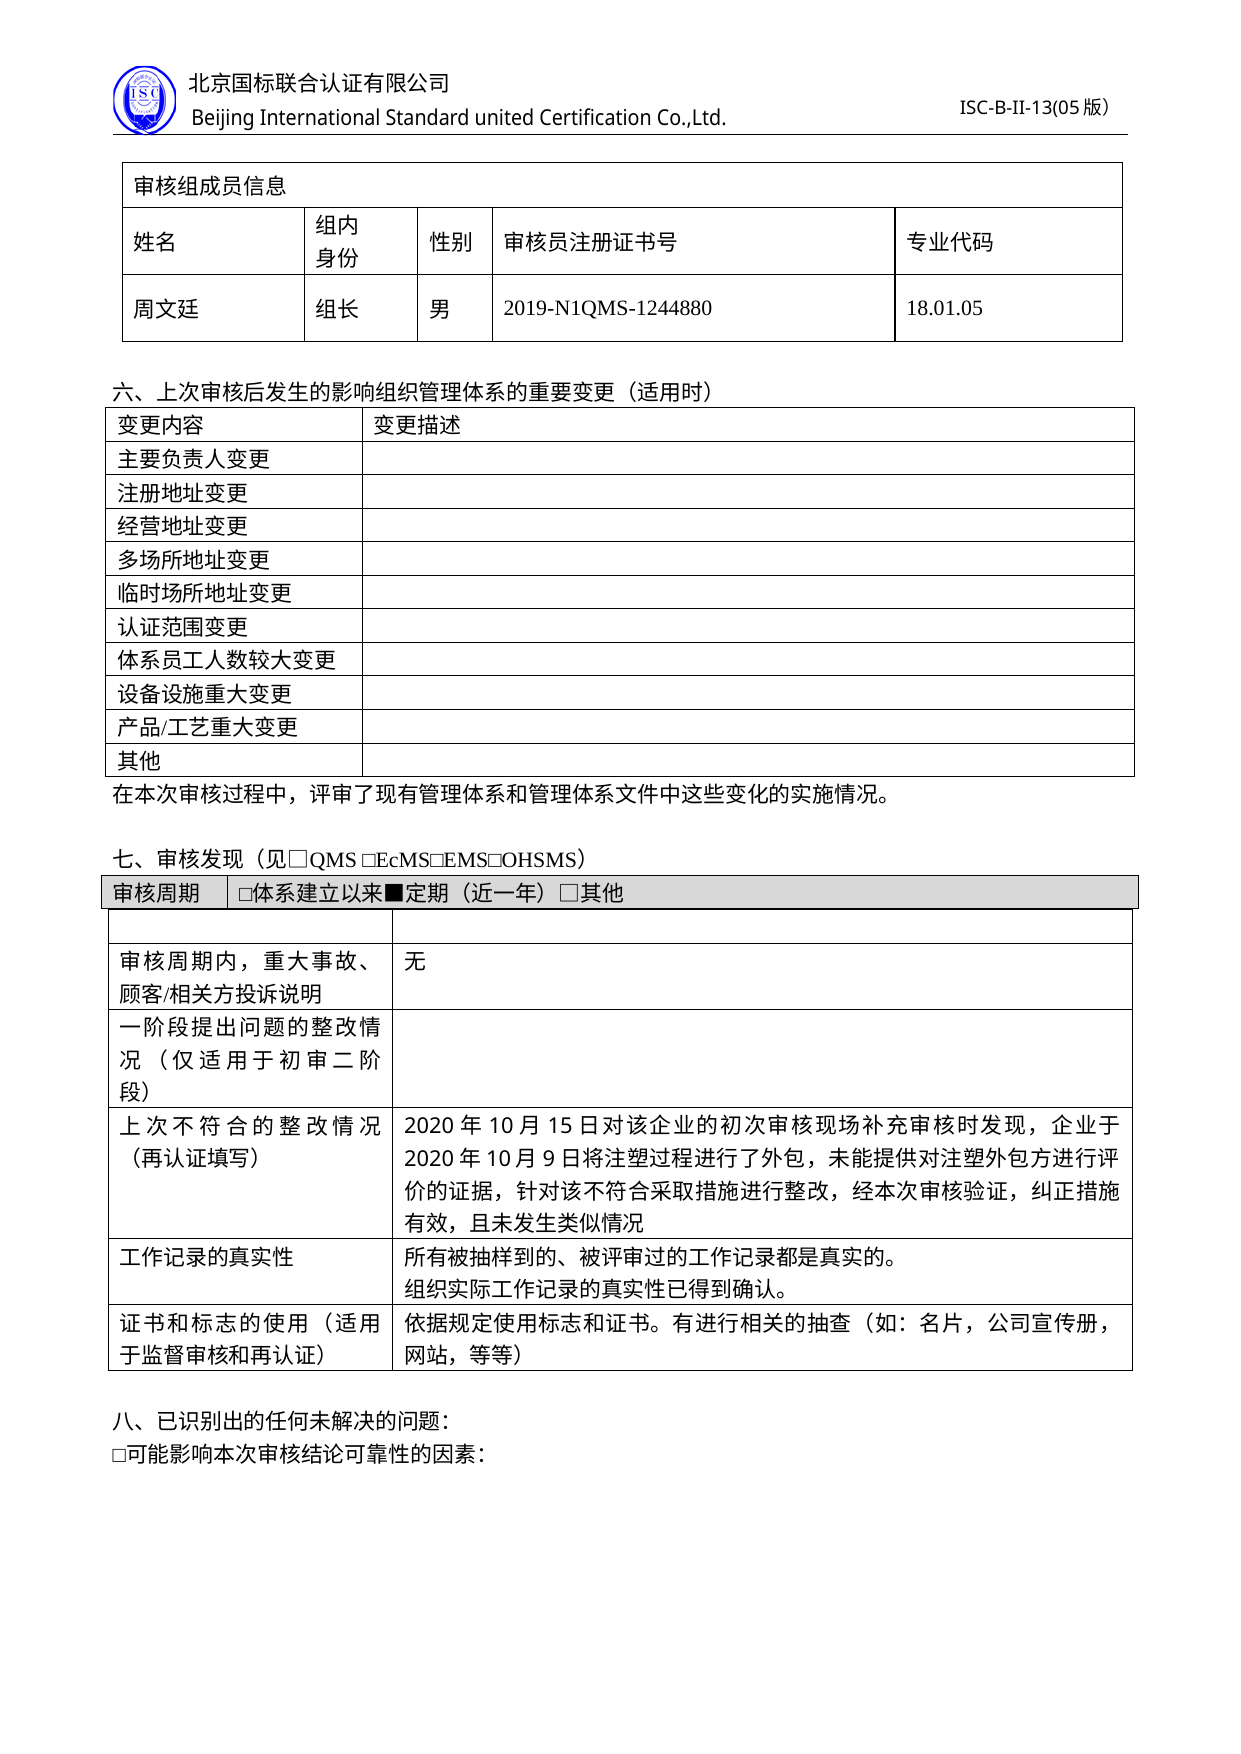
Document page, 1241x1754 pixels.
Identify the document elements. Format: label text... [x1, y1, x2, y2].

table_cell 审核员注册证书号 [493, 208, 894, 274]
table_cell 2020年10月15日对该企业的初次审核现场补充审核时发现，企业于2020年10月9日将注塑过程进行了外包，未能提供对注塑外包方进行评价的证据，针对该不符合采取措施进行整改，经本次审核验证，纠正措施有效，且未发生类似情况 [393, 1108, 1132, 1238]
table_cell 注册地址变更 [106, 475, 362, 508]
text □可能影响本次审核结论可靠性的因素： [112, 1436, 1128, 1469]
table_cell 体系员工人数较大变更 [106, 643, 362, 675]
table_cell 依据规定使用标志和证书。有进行相关的抽查（如：名片，公司宣传册，网站，等等） [393, 1305, 1132, 1370]
table_cell 经营地址变更 [106, 509, 362, 541]
text 六、上次审核后发生的影响组织管理体系的重要变更（适用时） [112, 374, 1128, 407]
text 八、已识别出的任何未解决的问题： [112, 1404, 1128, 1436]
table_cell [363, 442, 1134, 474]
table_cell 18.01.05 [896, 275, 1122, 341]
table_cell 其他 [106, 744, 362, 776]
table_cell 2019-N1QMS-1244880 [493, 275, 894, 341]
table_cell 证书和标志的使用（适用于监督审核和再认证） [109, 1305, 392, 1370]
table_cell 审核周期内，重大事故、顾客/相关方投诉说明 [109, 944, 392, 1009]
table_header □体系建立以来■定期（近一年）□其他 [228, 876, 1138, 908]
table_cell 姓名 [123, 208, 304, 274]
table_cell 一阶段提出问题的整改情况（仅适用于初审二阶段） [109, 1010, 392, 1107]
table_cell 男 [418, 275, 492, 341]
table_cell [363, 509, 1134, 541]
table_cell 专业代码 [896, 208, 1122, 274]
table_cell 性别 [418, 208, 492, 274]
table_cell [363, 609, 1134, 642]
table_cell 多场所地址变更 [106, 542, 362, 575]
table_cell 周文廷 [123, 275, 304, 341]
table_cell 主要负责人变更 [106, 442, 362, 474]
table_cell 上次不符合的整改情况（再认证填写） [109, 1108, 392, 1238]
table_cell 组内 身份 [305, 208, 417, 274]
table_cell 产品/工艺重大变更 [106, 710, 362, 742]
table_cell 设备设施重大变更 [106, 676, 362, 709]
table_header 变更描述 [363, 408, 1134, 441]
table_cell [363, 744, 1134, 776]
table_cell [363, 576, 1134, 608]
table_cell [363, 676, 1134, 709]
table_cell 认证范围变更 [106, 609, 362, 642]
table_cell 组长 [305, 275, 417, 341]
table_cell [363, 542, 1134, 575]
table_header [109, 910, 392, 943]
table_cell [363, 710, 1134, 742]
table_cell [393, 1010, 1132, 1107]
list 审核发现（见□QMS □EcMS□EMS□OHSMS） [112, 842, 1128, 874]
table_cell 所有被抽样到的、被评审过的工作记录都是真实的。 组织实际工作记录的真实性已得到确认。 [393, 1239, 1132, 1304]
table_cell 工作记录的真实性 [109, 1239, 392, 1304]
table_cell [363, 643, 1134, 675]
text 在本次审核过程中，评审了现有管理体系和管理体系文件中这些变化的实施情况。 [112, 777, 1128, 809]
table_cell 临时场所地址变更 [106, 576, 362, 608]
table_header 审核周期 [102, 876, 227, 908]
table_header 审核组成员信息 [123, 163, 1122, 207]
table_cell 无 [393, 944, 1132, 1009]
table_header [393, 910, 1132, 943]
picture [112, 65, 176, 134]
table_cell [363, 475, 1134, 508]
table_header 变更内容 [106, 408, 362, 441]
